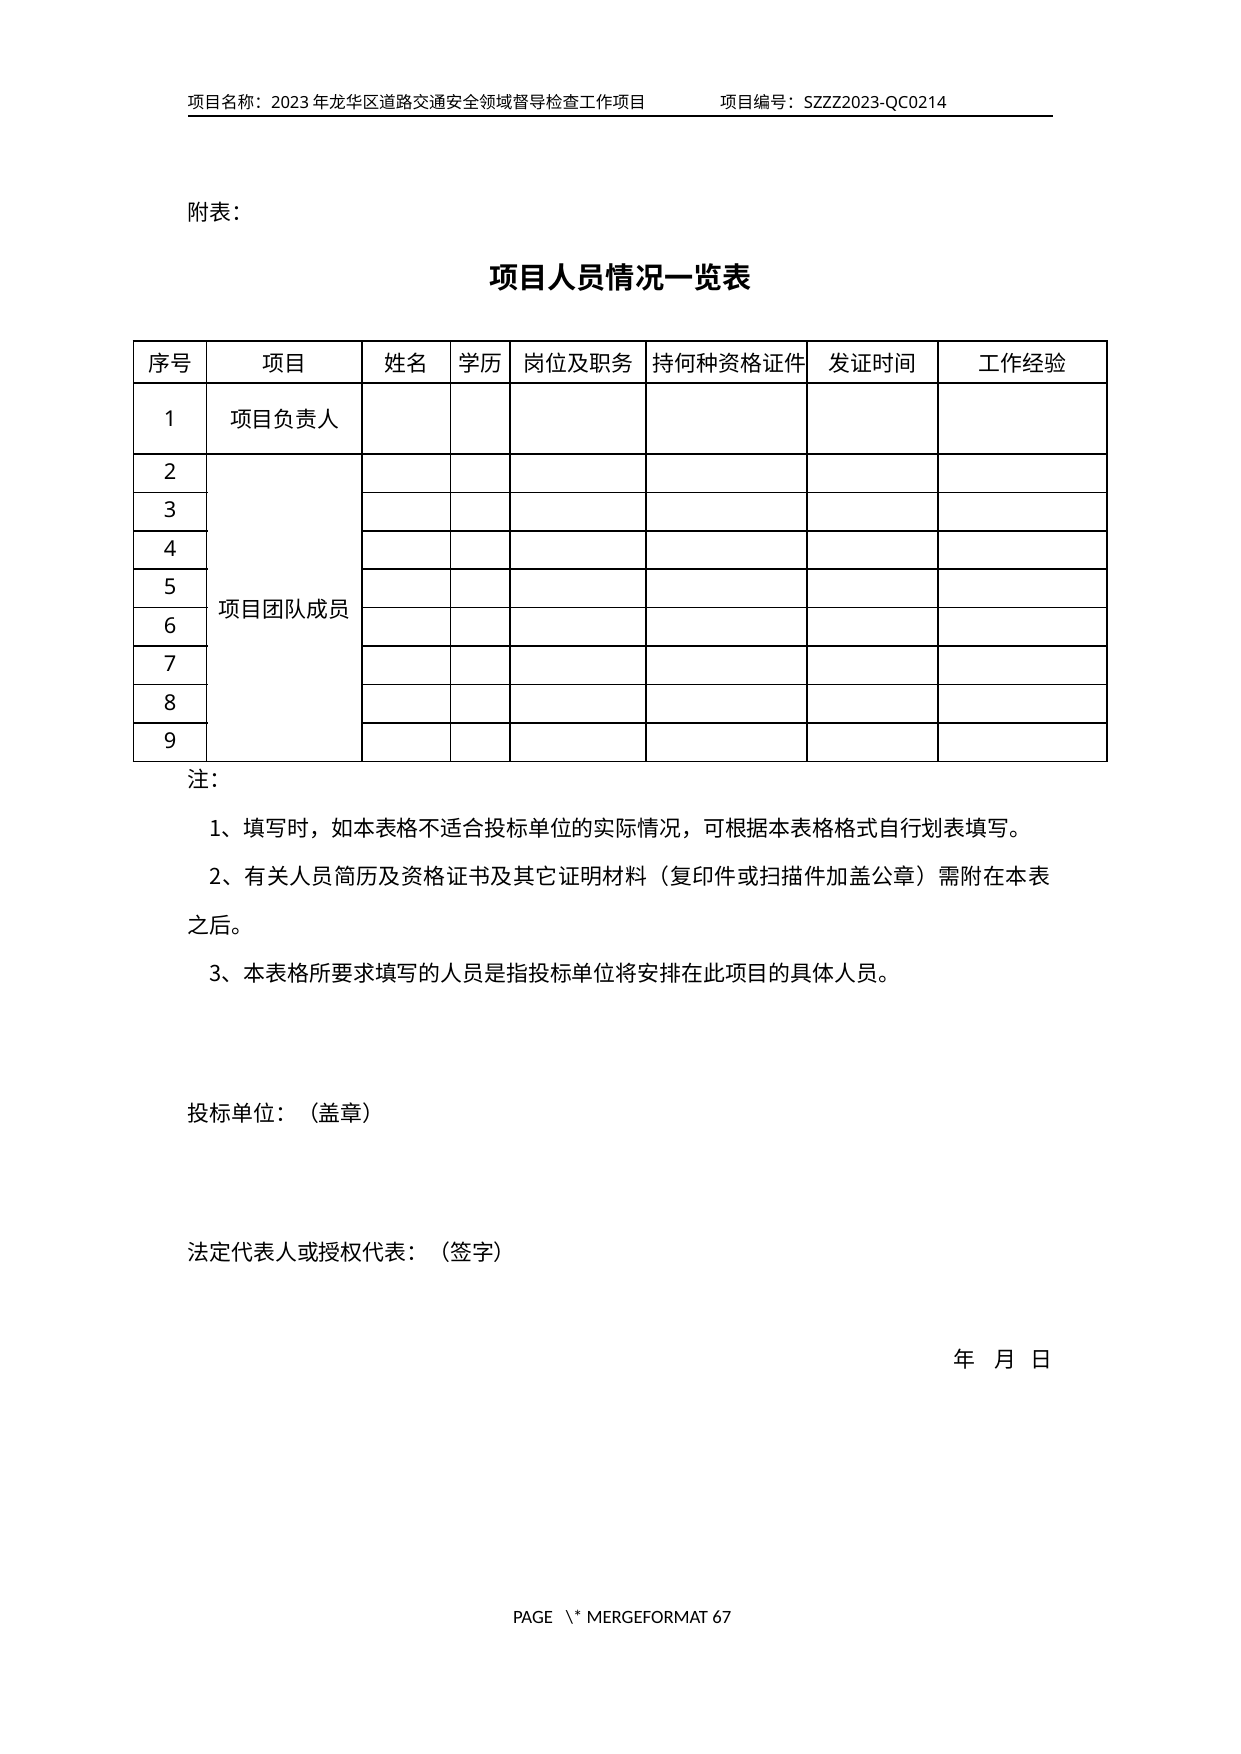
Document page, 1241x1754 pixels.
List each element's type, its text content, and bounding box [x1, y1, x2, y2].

table_cell [939, 384, 1106, 453]
text 注： [187, 762, 1053, 794]
table_cell 2 [134, 455, 206, 491]
table_cell 1 [134, 384, 206, 453]
table_cell 6 [134, 608, 206, 645]
table_cell [363, 532, 450, 568]
table_cell 9 [134, 724, 206, 761]
table_cell [647, 647, 806, 684]
table_header 序号 [134, 342, 206, 382]
table_cell 项目团队成员 [207, 455, 361, 761]
table_cell [363, 685, 450, 722]
table_cell [511, 532, 645, 568]
table_cell [511, 685, 645, 722]
table_cell [363, 455, 450, 491]
table_cell [647, 493, 806, 530]
table_cell [511, 384, 645, 453]
table_cell 3 [134, 493, 206, 530]
table_header 学历 [451, 342, 509, 382]
table_cell [808, 570, 937, 607]
table_cell [808, 685, 937, 722]
table_cell 5 [134, 570, 206, 607]
table_cell [647, 685, 806, 722]
table_cell [808, 724, 937, 761]
table_cell [451, 608, 509, 645]
table_cell [808, 647, 937, 684]
table_cell [511, 493, 645, 530]
table_cell [939, 608, 1106, 645]
table_cell [647, 532, 806, 568]
table_cell [451, 532, 509, 568]
table_cell [451, 493, 509, 530]
text 2、有关人员简历及资格证书及其它证明材料（复印件或扫描件加盖公章）需附在本表之后。 [187, 859, 1053, 940]
table_cell [939, 455, 1106, 491]
table_cell [451, 647, 509, 684]
table_header 姓名 [363, 342, 450, 382]
table_header 工作经验 [939, 342, 1106, 382]
table_cell [363, 647, 450, 684]
table_header 持何种资格证件 [647, 342, 806, 382]
table_cell [451, 455, 509, 491]
table_header 岗位及职务 [511, 342, 645, 382]
text 投标单位：（盖章） [187, 1096, 1053, 1127]
text 附表： [187, 194, 1053, 227]
table_cell [451, 685, 509, 722]
table_cell [363, 608, 450, 645]
table_cell [808, 493, 937, 530]
table_cell [939, 647, 1106, 684]
table_cell [647, 570, 806, 607]
table_cell [511, 608, 645, 645]
table_cell [647, 608, 806, 645]
table_cell [939, 724, 1106, 761]
table_cell [363, 724, 450, 761]
table_cell [511, 570, 645, 607]
table_cell [451, 570, 509, 607]
table_cell 项目负责人 [207, 384, 361, 453]
table_cell [939, 685, 1106, 722]
table_cell [511, 455, 645, 491]
table_cell [647, 384, 806, 453]
table_cell [363, 493, 450, 530]
table_cell [511, 647, 645, 684]
table_cell [363, 384, 450, 453]
table_cell [647, 724, 806, 761]
table_cell [808, 384, 937, 453]
table_cell [511, 724, 645, 761]
table_header 发证时间 [808, 342, 937, 382]
text 1、填写时，如本表格不适合投标单位的实际情况，可根据本表格格式自行划表填写。 [187, 810, 1053, 843]
table_cell [451, 384, 509, 453]
table_cell 7 [134, 647, 206, 684]
table_cell [451, 724, 509, 761]
table_cell [808, 608, 937, 645]
table_cell [808, 532, 937, 568]
table_cell [939, 493, 1106, 530]
table_cell [363, 570, 450, 607]
text 3、本表格所要求填写的人员是指投标单位将安排在此项目的具体人员。 [187, 956, 1053, 988]
table_cell [939, 532, 1106, 568]
table_cell [808, 455, 937, 491]
table_header 项目 [207, 342, 361, 382]
text 项目人员情况一览表 [187, 243, 1053, 308]
table_cell [647, 455, 806, 491]
text 年 月 日 [187, 1342, 1053, 1373]
text 法定代表人或授权代表：（签字） [187, 1235, 1053, 1267]
table_cell 4 [134, 532, 206, 568]
table_cell [939, 570, 1106, 607]
table_cell 8 [134, 685, 206, 722]
